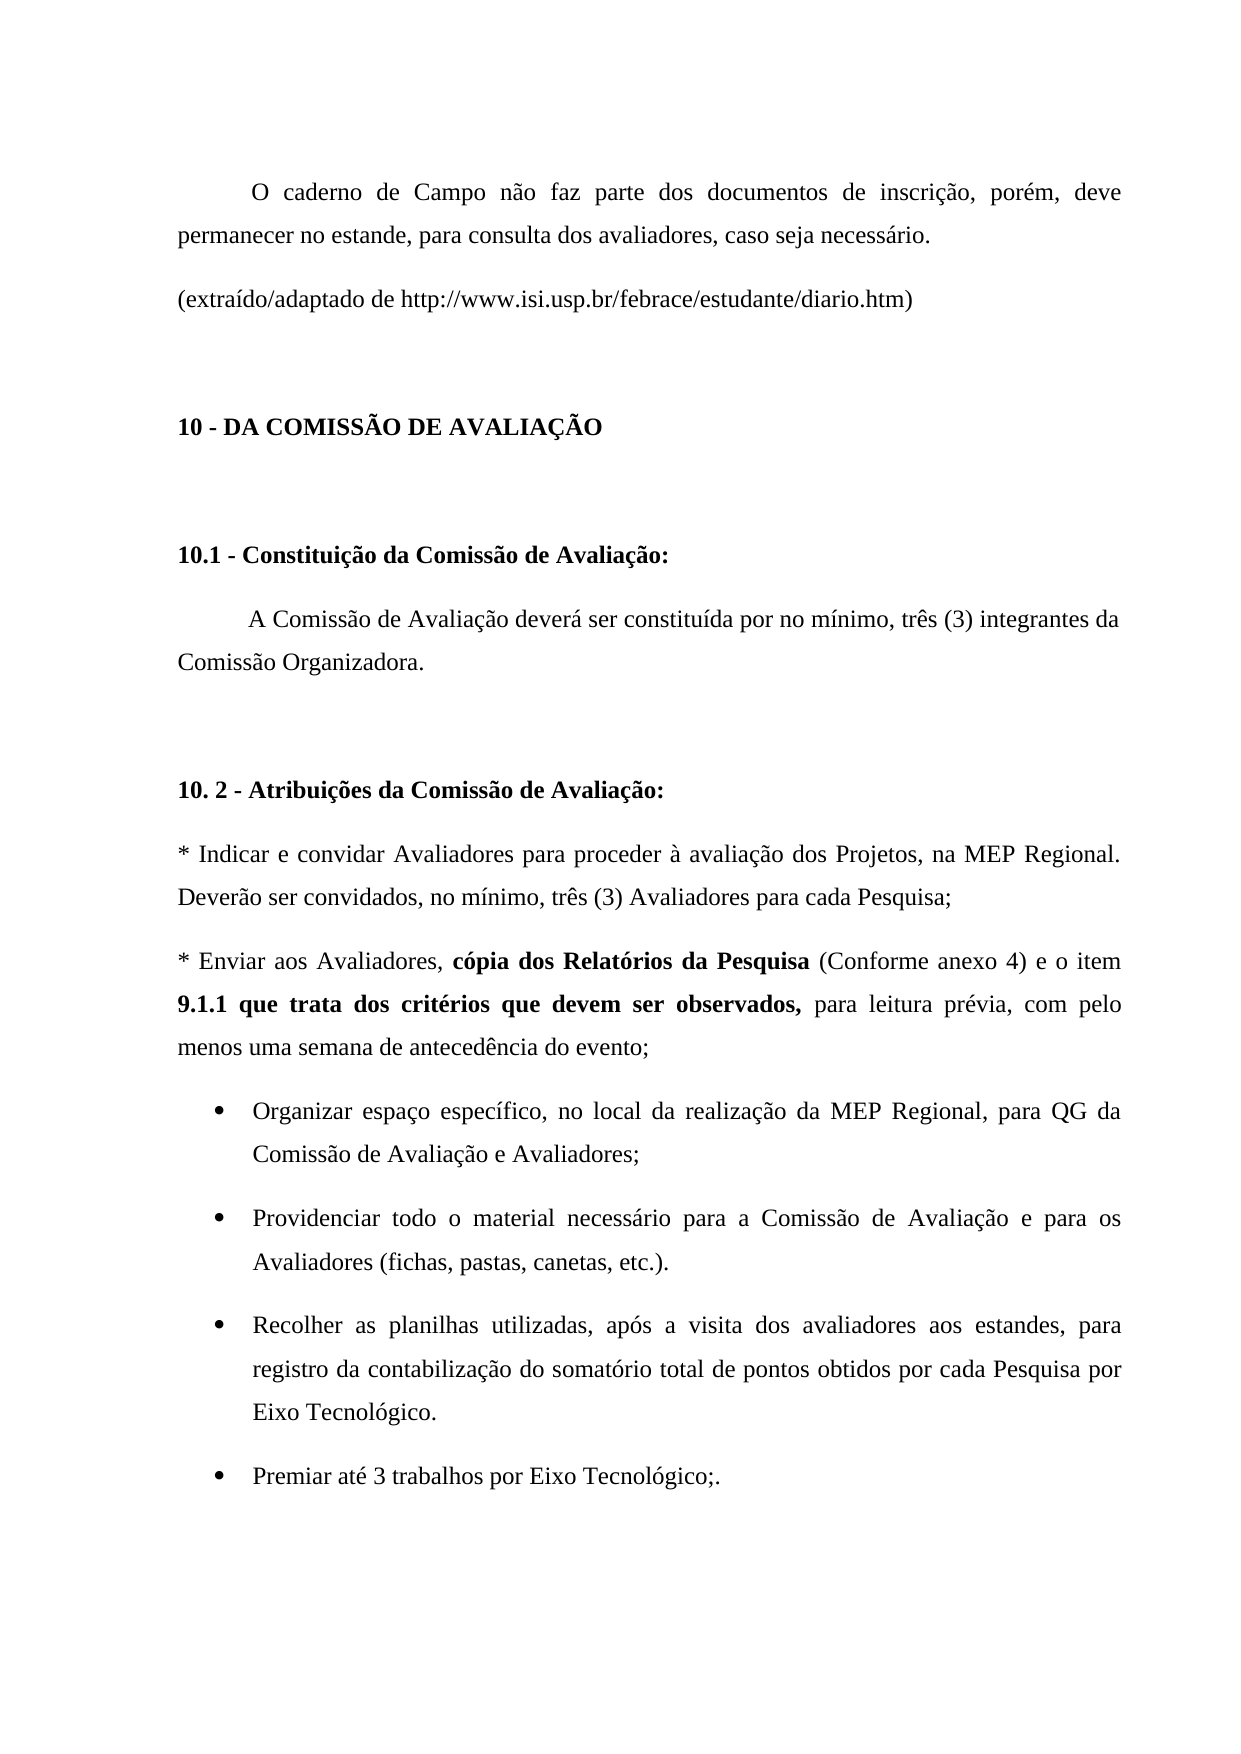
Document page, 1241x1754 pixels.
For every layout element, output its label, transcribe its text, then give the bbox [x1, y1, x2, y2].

text * Enviar aos Avaliadores, cópia dos Relatórios da Pesquisa (Conforme anexo 4) e o item 9.1.1 que trata dos critérios que devem ser observados, para leitura prévia, com pelo menos uma semana de antecedência do evento; [177, 946, 1122, 1061]
text 10 - DA COMISSÃO DE AVALIAÇÃO [177, 412, 1122, 441]
text 10.1 - Constituição da Comissão de Avaliação: [177, 540, 1122, 569]
text (extraído/adaptado de http://www.isi.usp.br/febrace/estudante/diario.htm) [177, 284, 1122, 313]
text 10. 2 - Atribuições da Comissão de Avaliação: [177, 775, 1122, 804]
list Recolher as planilhas utilizadas, após a visita dos avaliadores aos estandes, para registro da contabilização do somatório total de pontos obtidos por cada Pesquisa por Eixo Tecnológico. [215, 1311, 1122, 1426]
text O caderno de Campo não faz parte dos documentos de inscrição, porém, deve permanecer no estande, para consulta dos avaliadores, caso seja necessário. [177, 177, 1122, 249]
list Organizar espaço específico, no local da realização da MEP Regional, para QG da Comissão de Avaliação e Avaliadores; [215, 1096, 1122, 1168]
list Providenciar todo o material necessário para a Comissão de Avaliação e para os Avaliadores (fichas, pastas, canetas, etc.). [215, 1203, 1122, 1275]
list Premiar até 3 trabalhos por Eixo Tecnológico;. [215, 1461, 1122, 1489]
text * Indicar e convidar Avaliadores para proceder à avaliação dos Projetos, na MEP Regional. Deverão ser convidados, no mínimo, três (3) Avaliadores para cada Pesquisa; [177, 839, 1122, 911]
text A Comissão de Avaliação deverá ser constituída por no mínimo, três (3) integrantes da Comissão Organizadora. [177, 604, 1122, 676]
